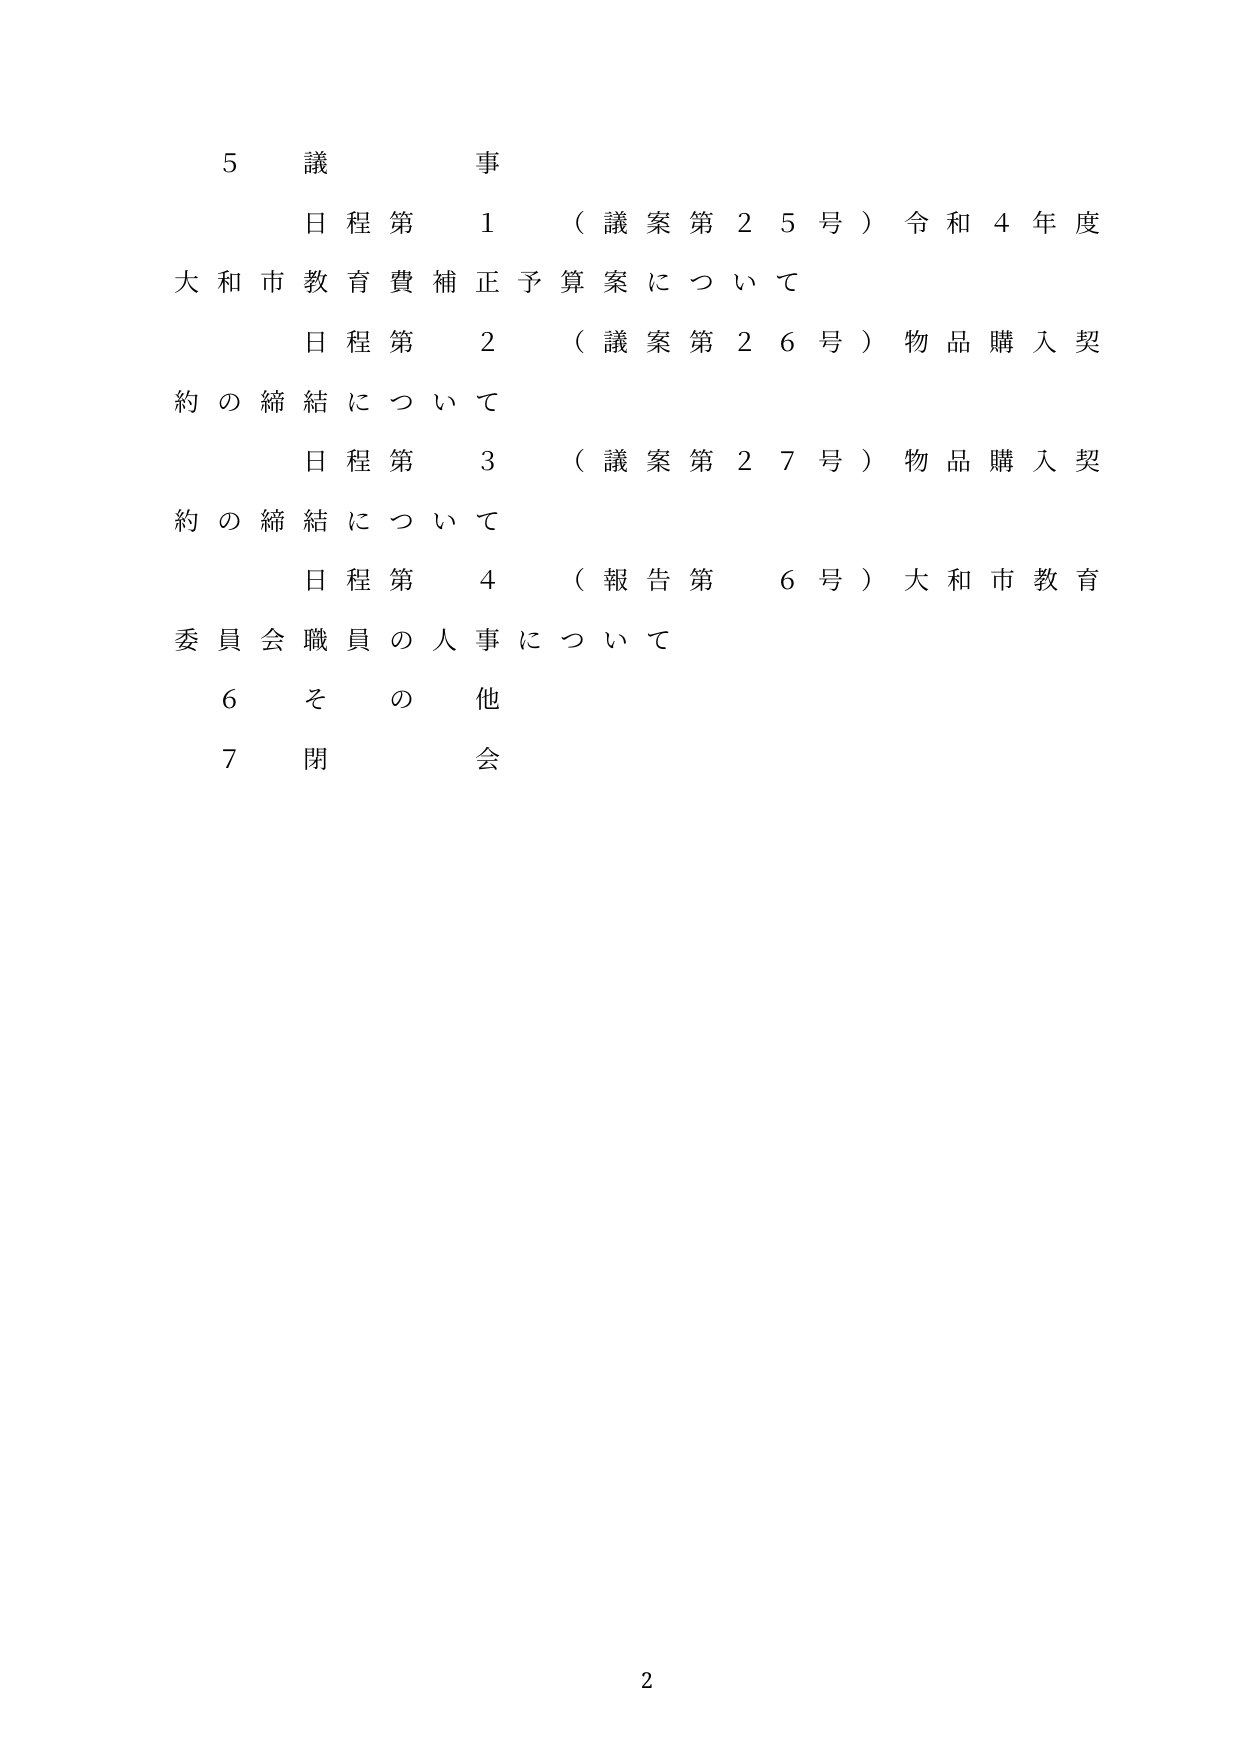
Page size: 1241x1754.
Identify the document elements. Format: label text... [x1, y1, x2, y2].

text ６ そ の 他 [174, 668, 1119, 728]
text 日程第 １ （議案第２５号）令和４年度大和市教育費補正予算案について [174, 192, 1119, 311]
text 日程第 ３ （議案第２７号）物品購入契約の締結について [174, 430, 1119, 549]
text ５ 議 事 [174, 132, 1119, 192]
text 日程第 ４ （報告第 ６号）大和市教育委員会職員の人事について [174, 549, 1119, 668]
text ７ 閉 会 [174, 728, 1119, 788]
text 日程第 ２ （議案第２６号）物品購入契約の締結について [174, 311, 1119, 430]
